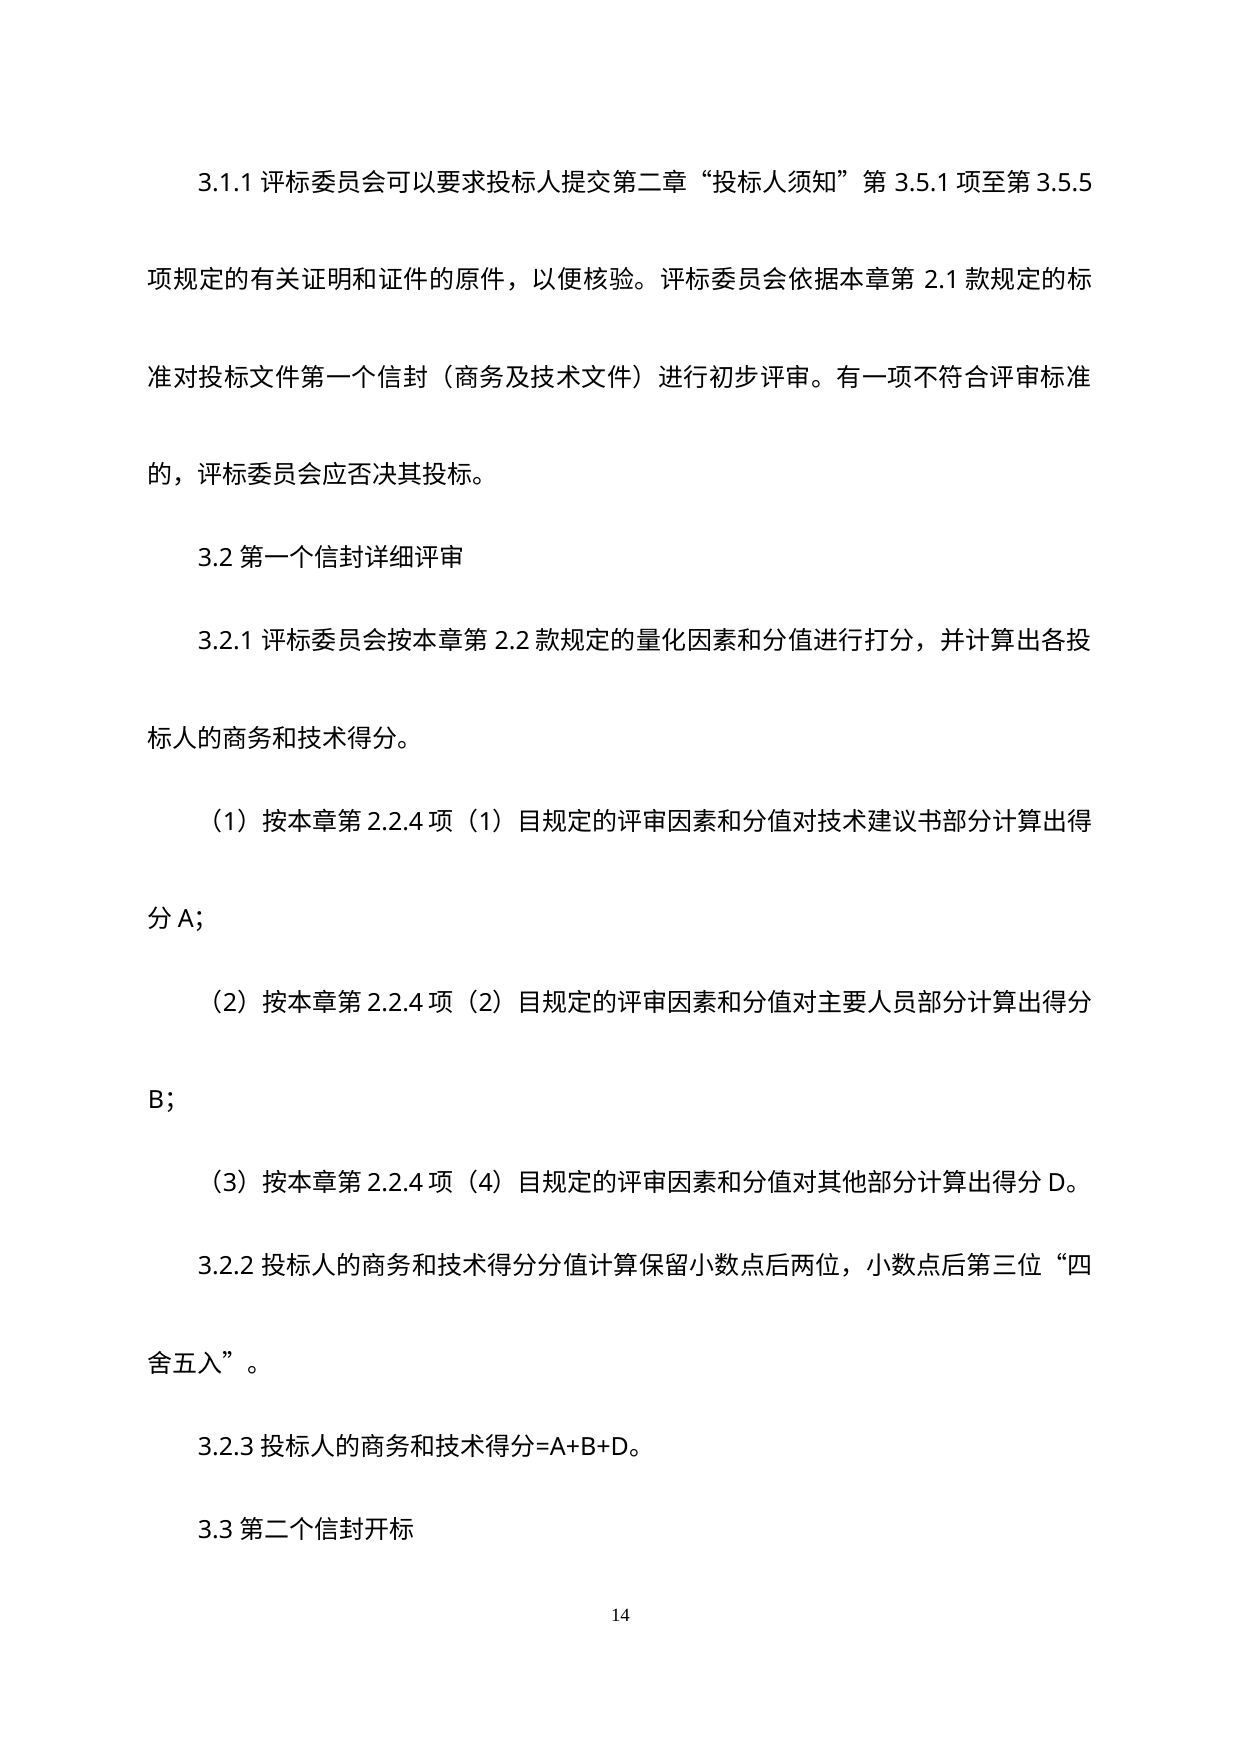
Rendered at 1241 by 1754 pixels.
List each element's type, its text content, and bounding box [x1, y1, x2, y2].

text 3.2.1 评标委员会按本章第2.2款规定的量化因素和分值进行打分，并计算出各投标人的商务和技术得分。 [148, 606, 1093, 769]
text 3.2.3 投标人的商务和技术得分=A+B+D。 [148, 1412, 1093, 1477]
text （3）按本章第2.2.4项（4）目规定的评审因素和分值对其他部分计算出得分D。 [148, 1148, 1093, 1213]
text （2）按本章第2.2.4项（2）目规定的评审因素和分值对主要人员部分计算出得分B； [148, 968, 1093, 1130]
text 3.3 第二个信封开标 [148, 1495, 1093, 1560]
text 3.1.1 评标委员会可以要求投标人提交第二章“投标人须知”第3.5.1项至第3.5.5项规定的有关证明和证件的原件，以便核验。评标委员会依据本章第2.1款规定的标准对投标文件第一个信封（商务及技术文件）进行初步评审。有一项不符合评审标准的，评标委员会应否决其投标。 [148, 148, 1093, 505]
text 3.2 第一个信封详细评审 [148, 523, 1093, 588]
text 3.2.2 投标人的商务和技术得分分值计算保留小数点后两位，小数点后第三位“四舍五入”。 [148, 1231, 1093, 1394]
text （1）按本章第2.2.4项（1）目规定的评审因素和分值对技术建议书部分计算出得分A； [148, 787, 1093, 949]
